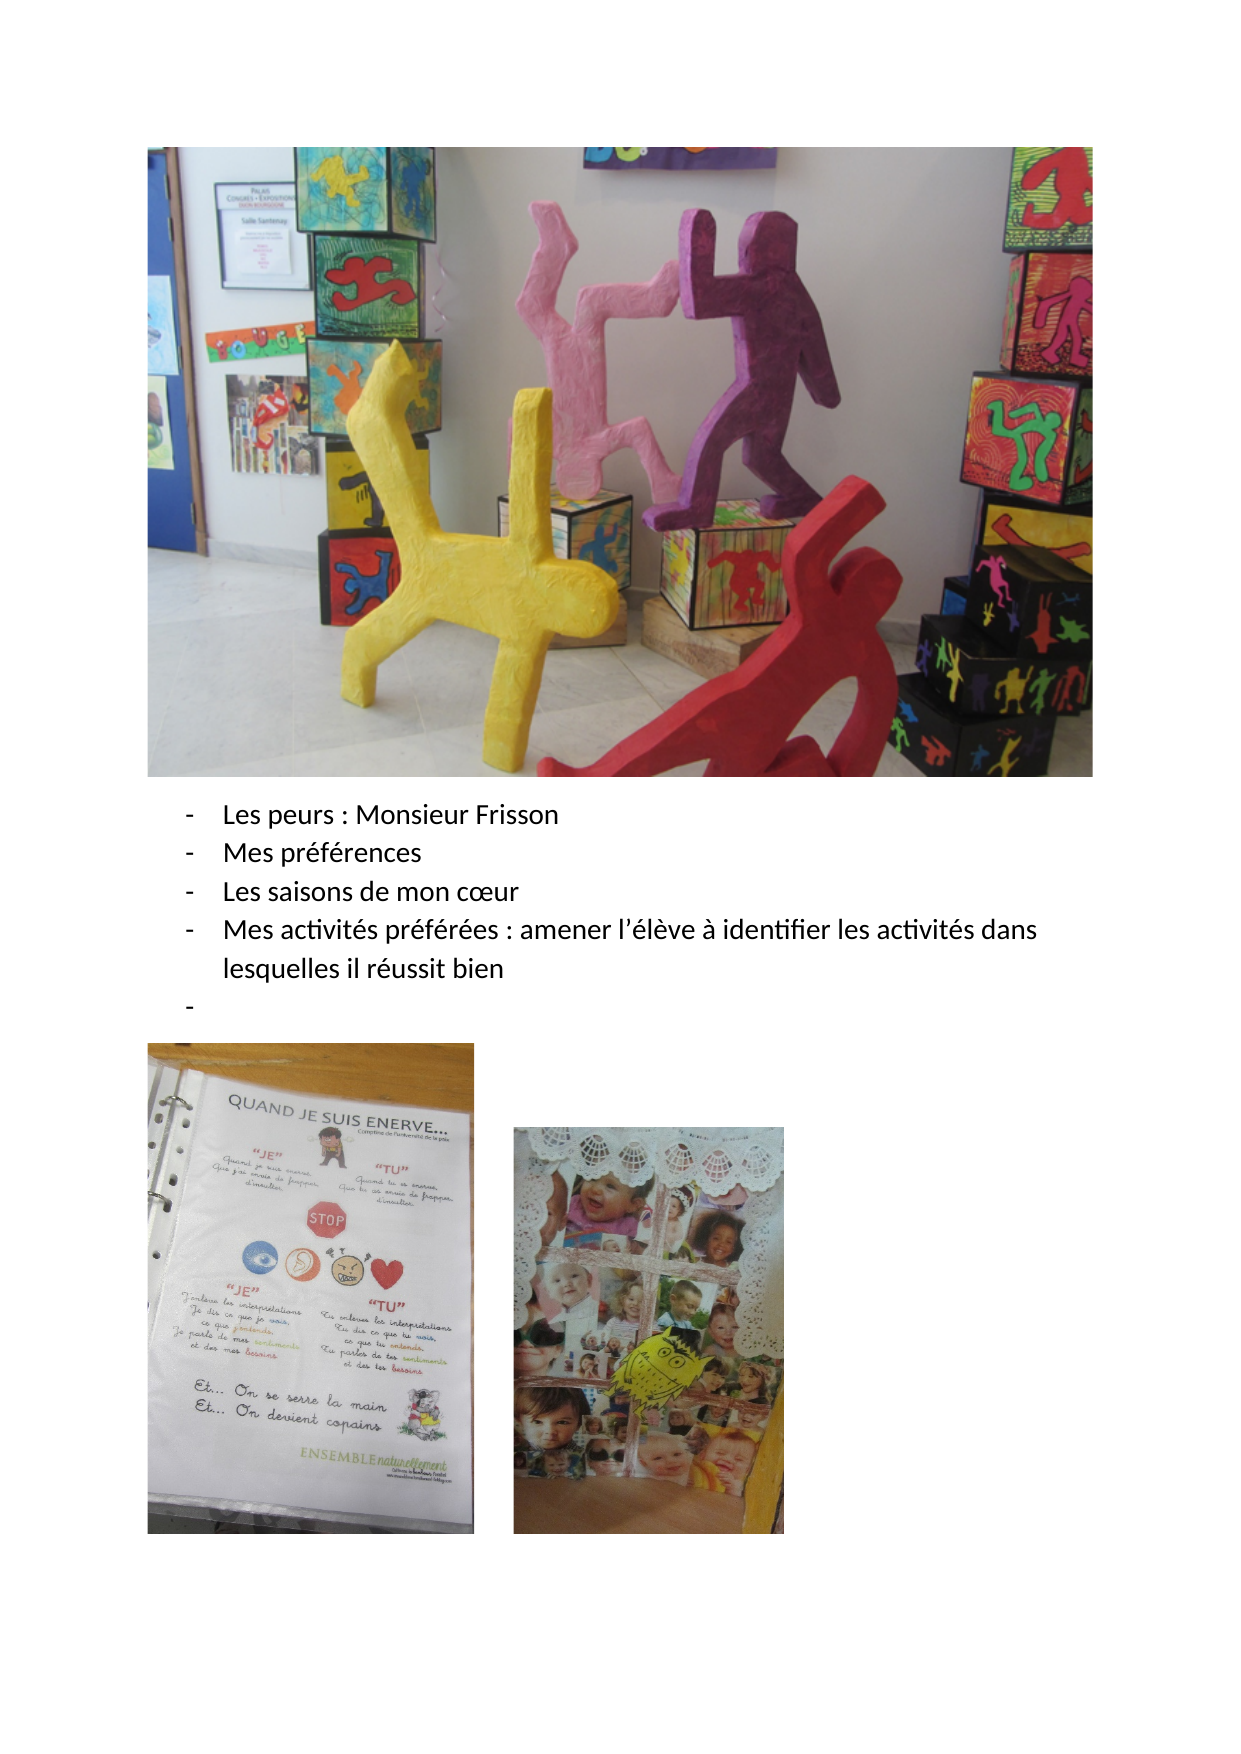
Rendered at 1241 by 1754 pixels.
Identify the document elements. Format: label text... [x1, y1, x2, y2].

picture [147, 1043, 475, 1534]
list Les saisons de mon cœur [185, 873, 1093, 908]
picture [147, 147, 1093, 777]
list Mes activités préférées : amener l’élève à identifier les activités dans lesquelles il réussit bien [185, 911, 1093, 985]
list Les peurs : Monsieur Frisson [185, 796, 1093, 832]
list Mes préférences [185, 834, 1093, 870]
picture [513, 1127, 784, 1534]
